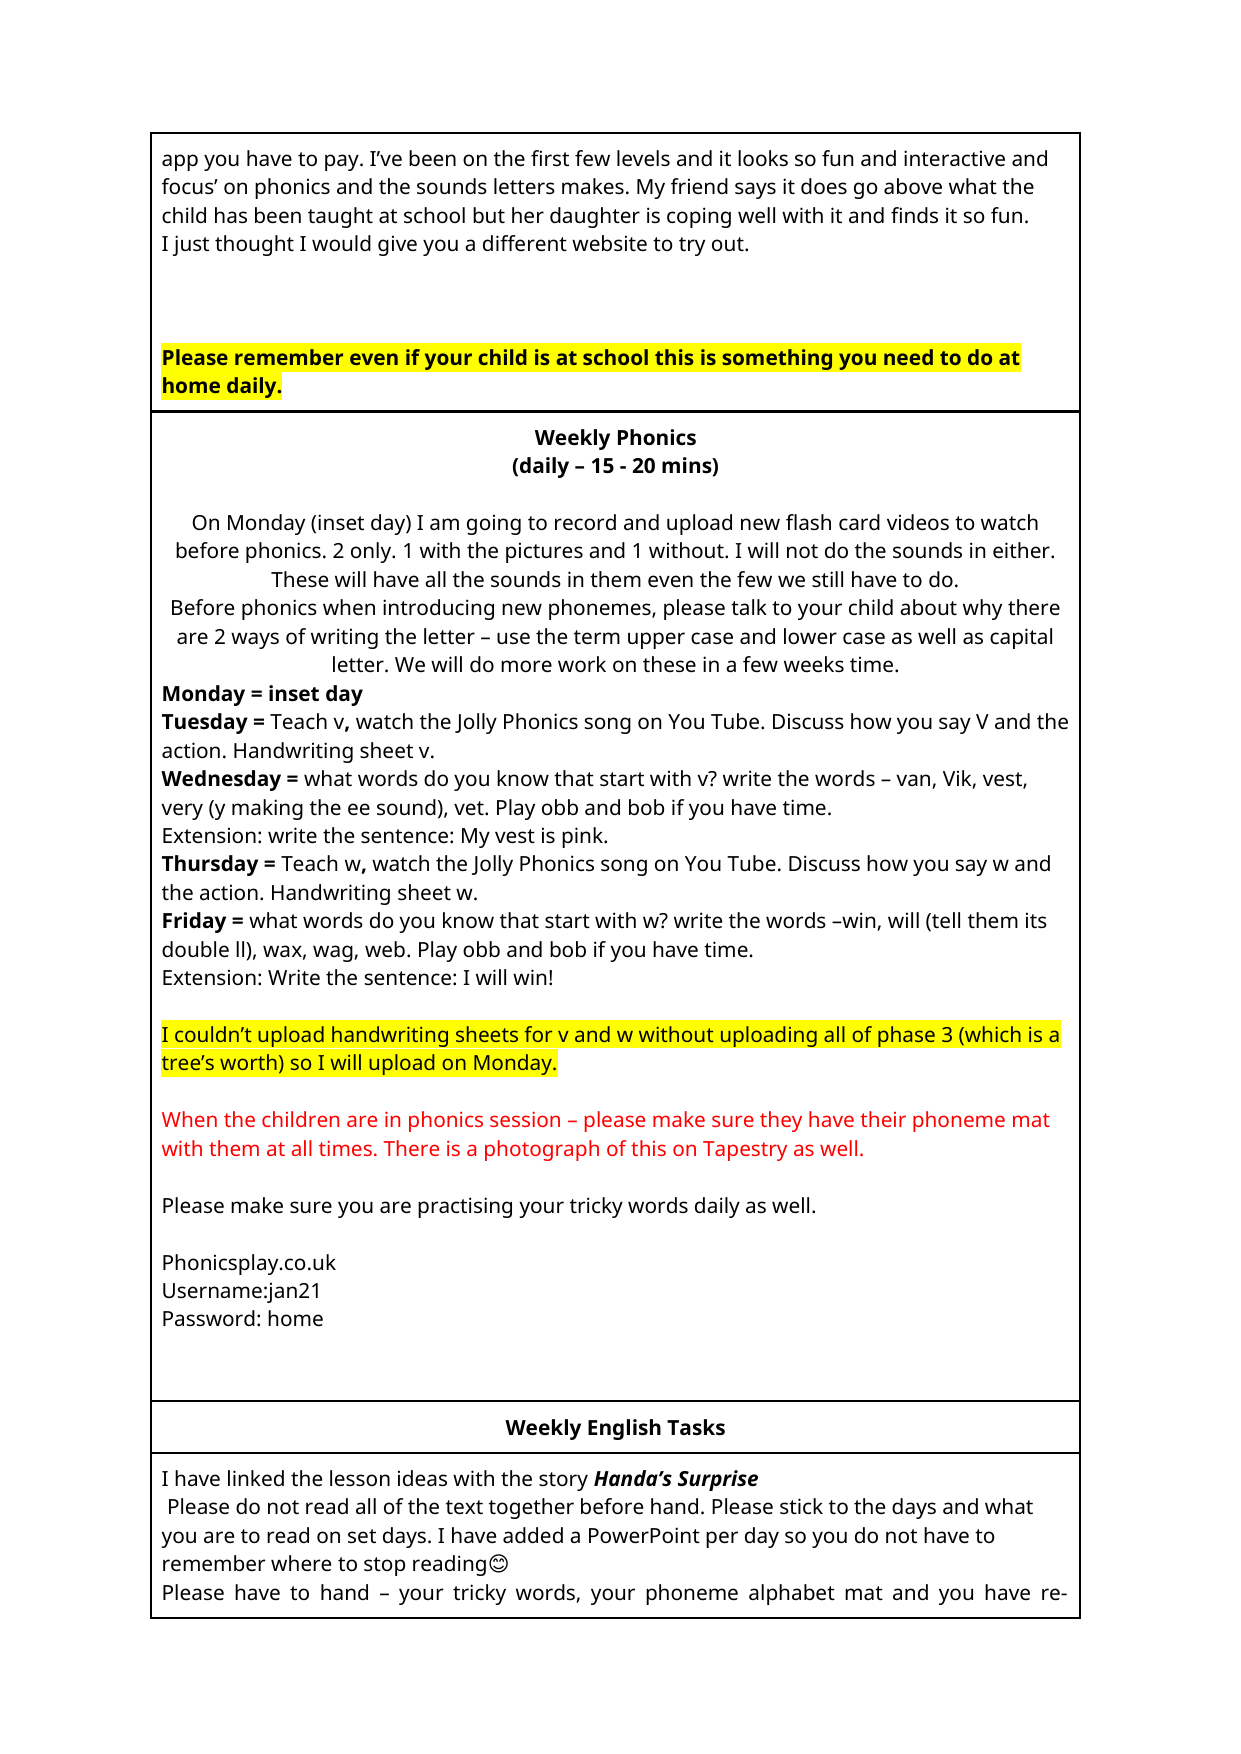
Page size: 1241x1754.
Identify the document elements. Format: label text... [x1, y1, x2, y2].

table_cell Weekly Phonics (daily – 15 - 20 mins) On Monday (inset day) I am going to record and upload new flash card videos to watch before phonics. 2 only. 1 with the pictures and 1 without. I will not do the sounds in either. These will have all the sounds in them even the few we still have to do. Before phonics when introducing new phonemes, please talk to your child about why there are 2 ways of writing the letter – use the term upper case and lower case as well as capital letter. We will do more work on these in a few weeks time. Monday = inset day Tuesday = Teach v, watch the Jolly Phonics song on You Tube. Discuss how you say V and the action. Handwriting sheet v. Wednesday = what words do you know that start with v? write the words – van, Vik, vest, very (y making the ee sound), vet. Play obb and bob if you have time. Extension: write the sentence: My vest is pink. Thursday = Teach w, watch the Jolly Phonics song on You Tube. Discuss how you say w and the action. Handwriting sheet w. Friday = what words do you know that start with w? write the words –win, will (tell them its double ll), wax, wag, web. Play obb and bob if you have time. Extension: Write the sentence: I will win! I couldn’t upload handwriting sheets for v and w without uploading all of phase 3 (which is a tree’s worth) so I will upload on Monday. When the children are in phonics session – please make sure they have their phoneme mat with them at all times. There is a photograph of this on Tapestry as well. Please make sure you are practising your tricky words daily as well. Phonicsplay.co.uk Username:jan21 Password: home [152, 413, 1079, 1400]
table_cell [152, 1454, 1079, 1617]
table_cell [152, 134, 1079, 410]
table_cell Weekly English Tasks [152, 1402, 1079, 1452]
